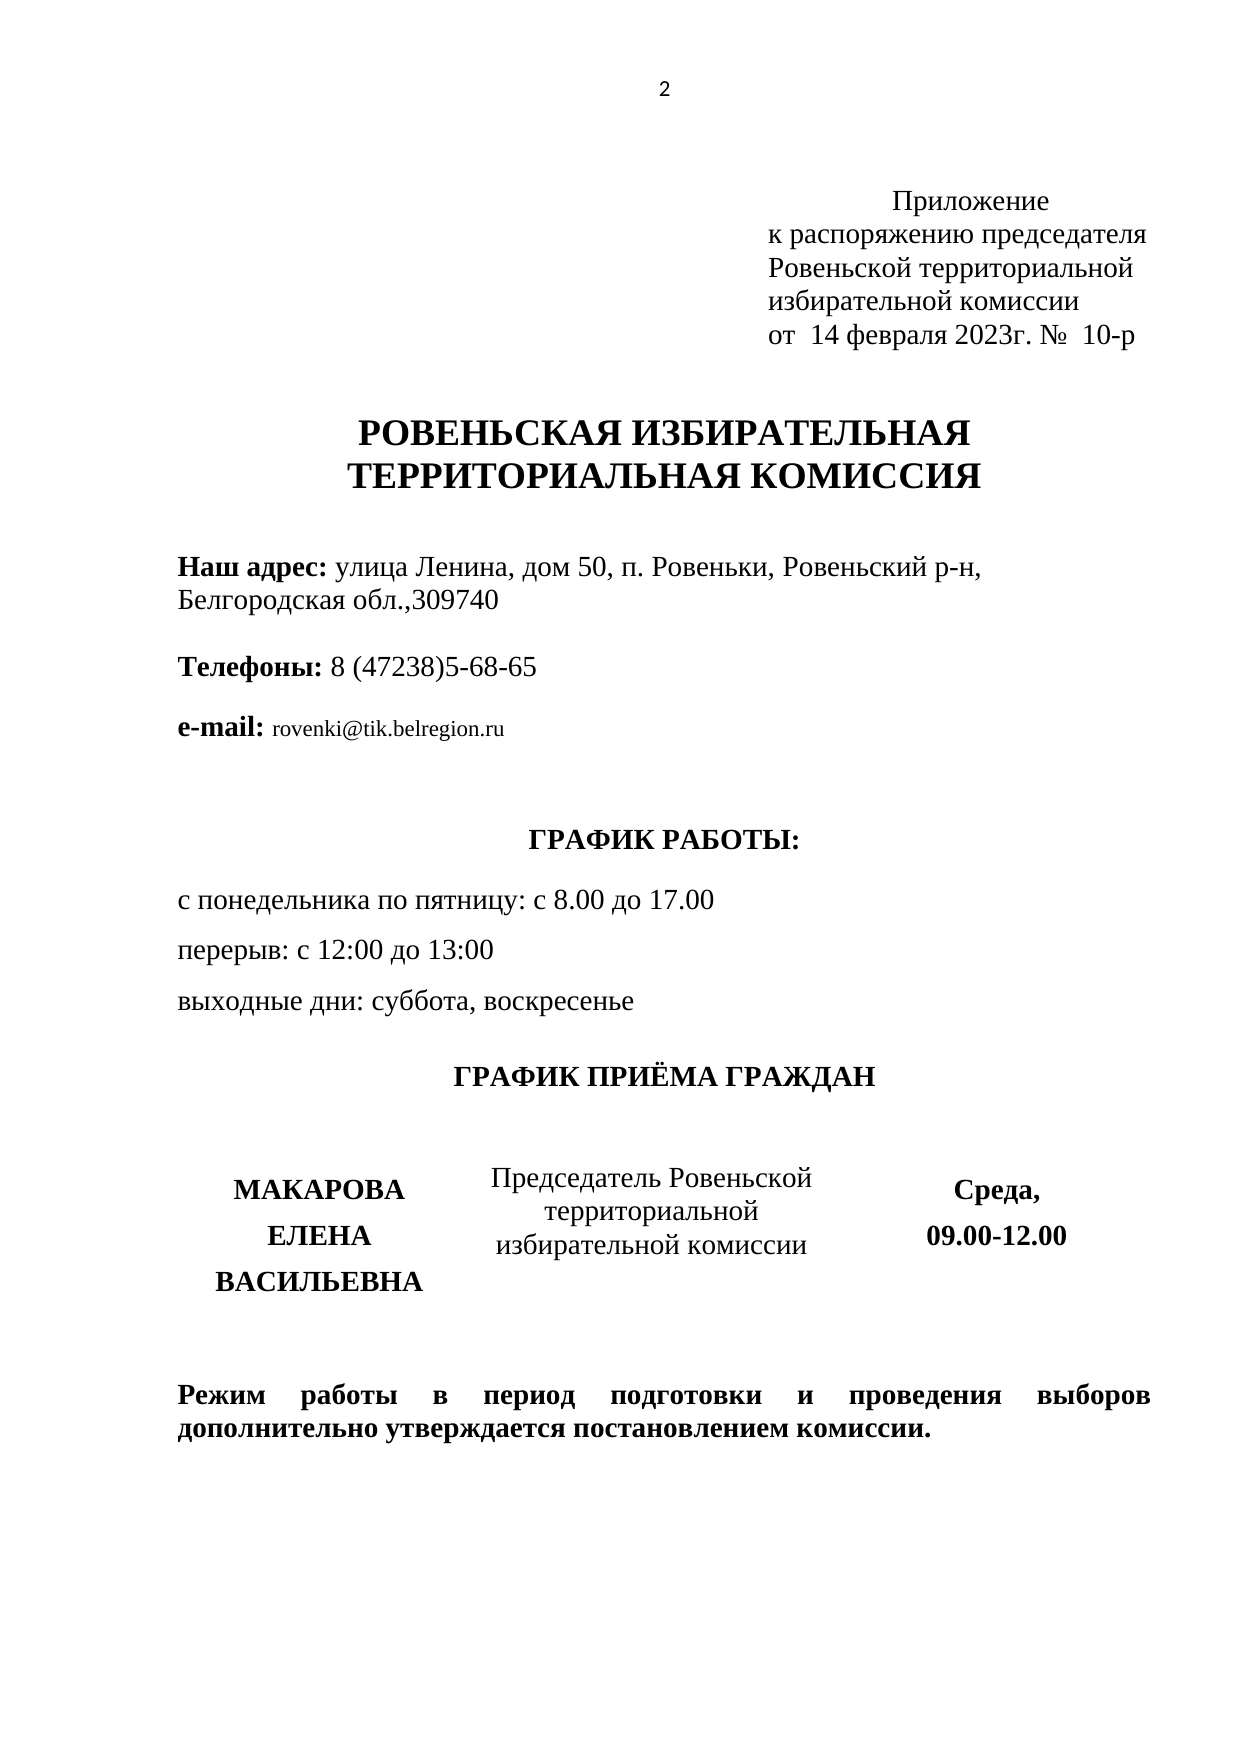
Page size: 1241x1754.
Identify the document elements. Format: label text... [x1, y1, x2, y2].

text выходные дни: суббота, воскресенье [177, 983, 1152, 1016]
text Телефоны: 8 (47238)5-68-65 [177, 616, 1152, 683]
table_header Среда, 09.00-12.00 [831, 1160, 1163, 1298]
text ГРАФИК РАБОТЫ: [177, 822, 1152, 856]
text Белгородская обл.,309740 [177, 582, 1152, 616]
text РОВЕНЬСКАЯ ИЗБИРАТЕЛЬНАЯ ТЕРРИТОРИАЛЬНАЯ КОМИССИЯ [177, 410, 1152, 496]
text e-mail: rovenki@tik.belregion.ru [177, 709, 1152, 743]
text Ровеньской территориальной избирательной комиссии [768, 250, 1152, 317]
table_header МАКАРОВА ЕЛЕНА ВАСИЛЬЕВНА [166, 1160, 472, 1298]
text от 14 февраля 2023г. № 10-р [768, 317, 1152, 351]
text Режим работы в период подготовки и проведения выборов дополнительно утверждается постановлением комиссии. [177, 1377, 1152, 1444]
text Приложение [768, 183, 1152, 216]
text с понедельника по пятницу: с 8.00 до 17.00 [177, 882, 1152, 916]
text Наш адрес: улица Ленина, дом 50, п. Ровеньки, Ровеньский р-н, [177, 549, 1152, 582]
text к распоряжению председателя [768, 216, 1152, 250]
text ГРАФИК ПРИЁМА ГРАЖДАН [177, 1059, 1152, 1093]
table_header Председатель Ровеньской территориальной избирательной комиссии [473, 1160, 831, 1298]
text перерыв: с 12:00 до 13:00 [177, 932, 1152, 966]
